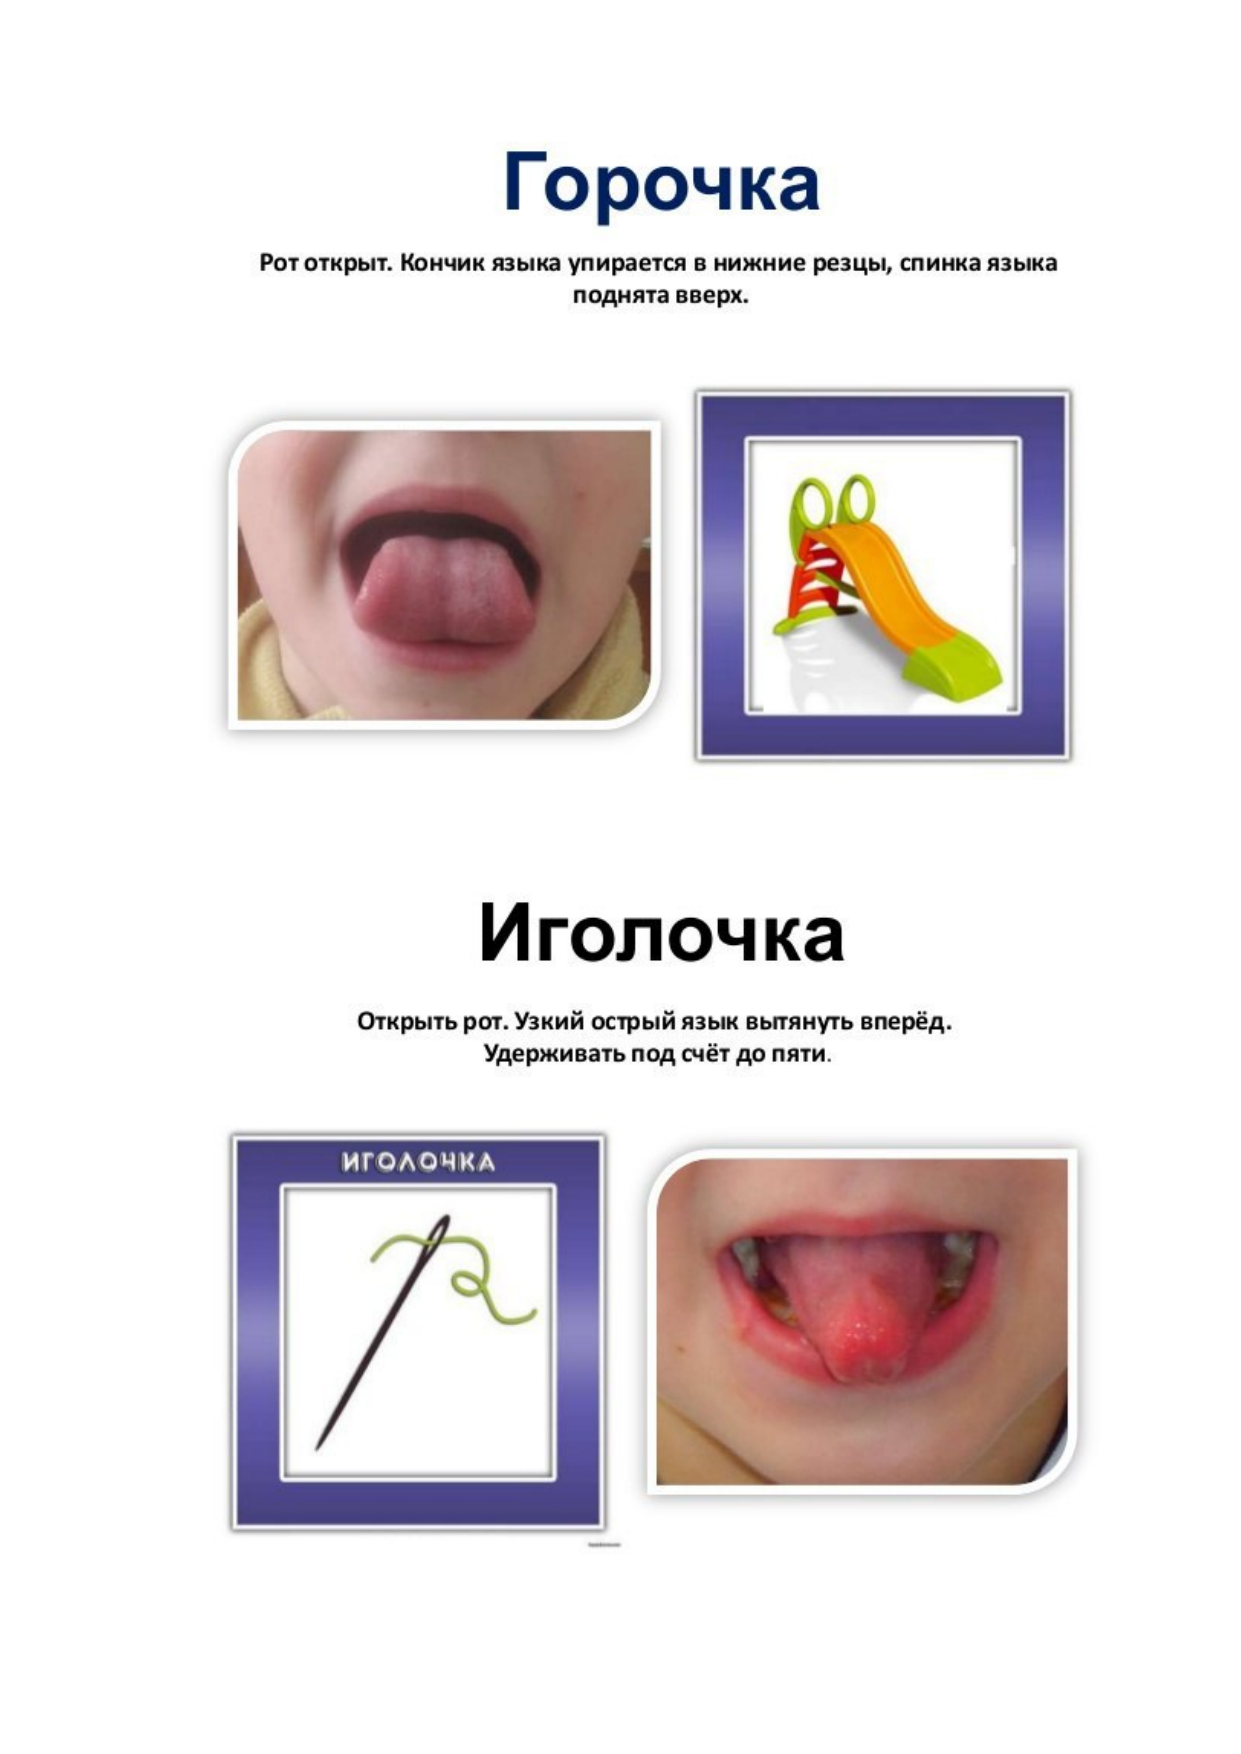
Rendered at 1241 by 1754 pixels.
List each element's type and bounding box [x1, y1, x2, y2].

picture [177, 118, 1152, 851]
picture [177, 869, 1152, 1602]
